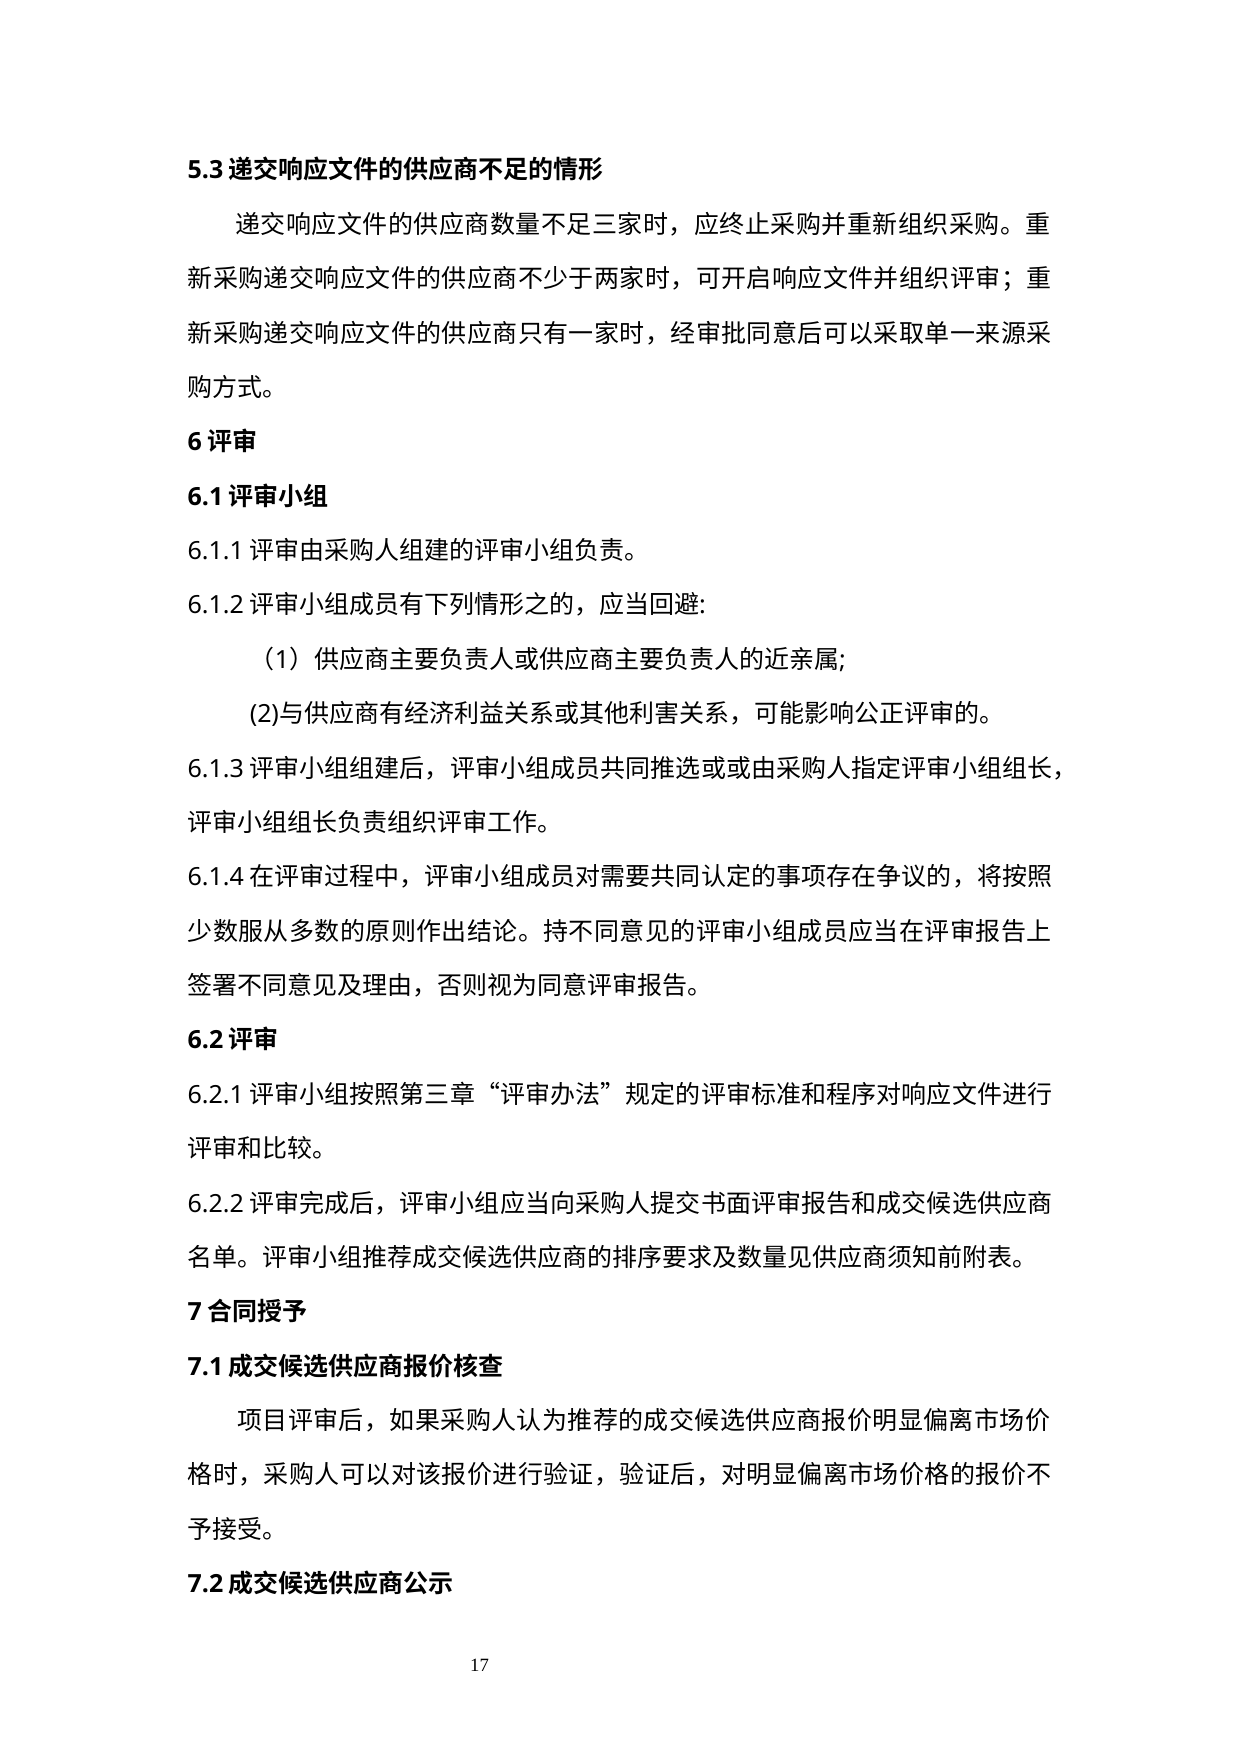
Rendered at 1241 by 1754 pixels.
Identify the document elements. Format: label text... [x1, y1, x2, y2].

text 6.2.2评审完成后，评审小组应当向采购人提交书面评审报告和成交候选供应商名单。评审小组推荐成交候选供应商的排序要求及数量见供应商须知前附表。 [187, 1183, 1053, 1274]
text （1）供应商主要负责人或供应商主要负责人的近亲属; [249, 639, 1053, 676]
text 6.2.1评审小组按照第三章“评审办法”规定的评审标准和程序对响应文件进行评审和比较。 [187, 1074, 1053, 1165]
text 7.2成交候选供应商公示 [187, 1564, 1053, 1600]
text 6.1.1评审由采购人组建的评审小组负责。 [187, 531, 1053, 567]
text 6.1.2评审小组成员有下列情形之的，应当回避: [187, 585, 1053, 621]
text 递交响应文件的供应商数量不足三家时，应终止采购并重新组织采购。重新采购递交响应文件的供应商不少于两家时，可开启响应文件并组织评审；重新采购递交响应文件的供应商只有一家时，经审批同意后可以采取单一来源采购方式。 [187, 204, 1053, 404]
text (2)与供应商有经济利益关系或其他利害关系，可能影响公正评审的。 [249, 694, 1053, 730]
text 7合同授予 [187, 1292, 1053, 1328]
text 7.1成交候选供应商报价核查 [187, 1346, 1053, 1382]
text 6.2评审 [187, 1020, 1053, 1056]
text 6评审 [187, 422, 1053, 458]
text 6.1评审小组 [187, 476, 1053, 512]
text 项目评审后，如果采购人认为推荐的成交候选供应商报价明显偏离市场价格时，采购人可以对该报价进行验证，验证后，对明显偏离市场价格的报价不予接受。 [187, 1401, 1053, 1546]
text 5.3递交响应文件的供应商不足的情形 [187, 150, 1053, 186]
text 6.1.4在评审过程中，评审小组成员对需要共同认定的事项存在争议的，将按照少数服从多数的原则作出结论。持不同意见的评审小组成员应当在评审报告上签署不同意见及理由，否则视为同意评审报告。 [187, 857, 1053, 1002]
text 6.1.3评审小组组建后，评审小组成员共同推选或或由采购人指定评审小组组长，评审小组组长负责组织评审工作。 [187, 748, 1053, 839]
